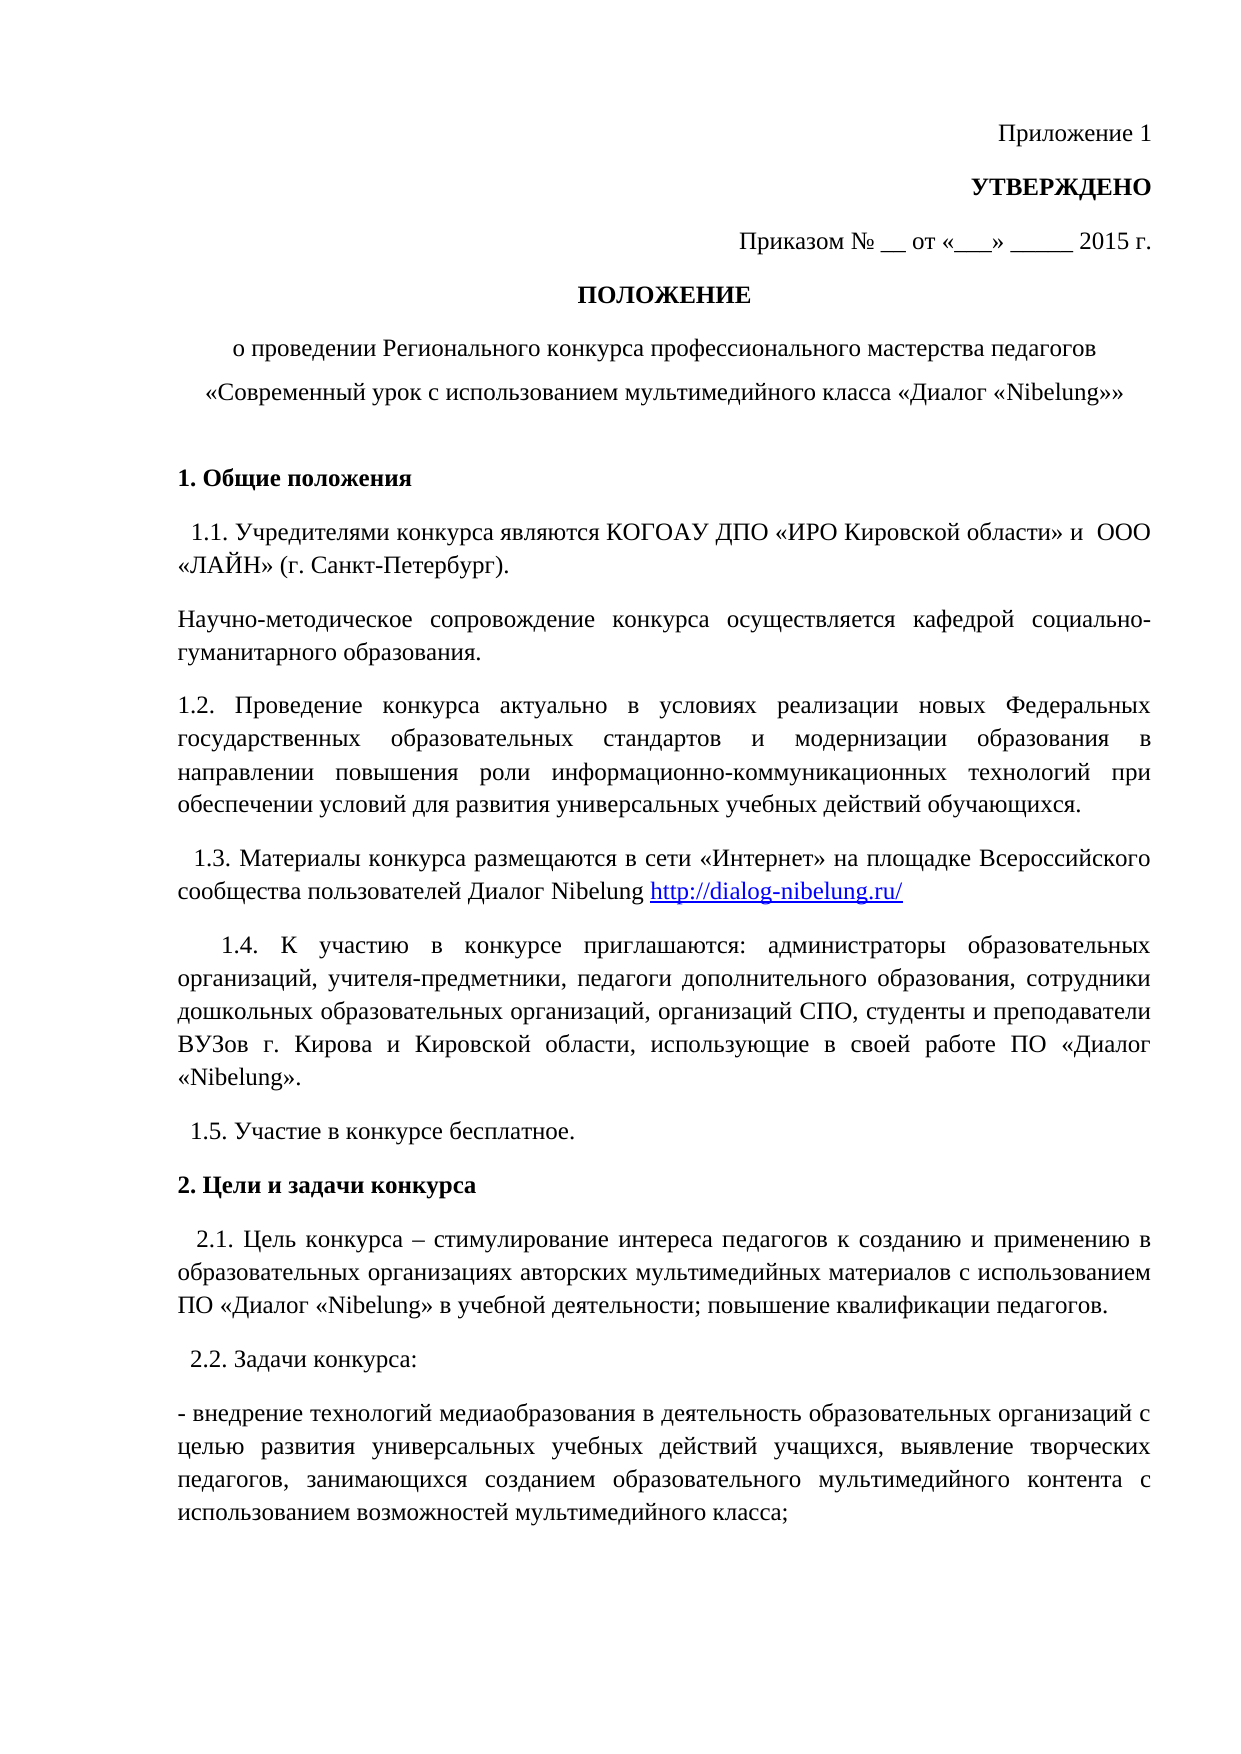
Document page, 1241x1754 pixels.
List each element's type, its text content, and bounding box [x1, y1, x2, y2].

text УТВЕРЖДЕНО [177, 172, 1152, 201]
text Научно-методическое сопровождение конкурса осуществляется кафедрой социально-гуманитарного образования. [177, 604, 1152, 665]
text ПОЛОЖЕНИЕ [177, 280, 1152, 308]
text 1.3. Материалы конкурса размещаются в сети «Интернет» на площадке Всероссийского сообщества пользователей Диалог Nibelung http://dialog-nibelung.ru/ [177, 843, 1152, 905]
text о проведении Регионального конкурса профессионального мастерства педагогов «Современный урок с использованием мультимедийного класса «Диалог «Nibelung»» [177, 333, 1152, 405]
text 1.2. Проведение конкурса актуально в условиях реализации новых Федеральных государственных образовательных стандартов и модернизации образования в направлении повышения роли информационно-коммуникационных технологий при обеспечении условий для развития универсальных учебных действий обучающихся. [177, 691, 1152, 818]
text 1. Общие положения [177, 463, 1152, 492]
text Приказом № __ от «___» _____ 2015 г. [177, 226, 1152, 254]
text - внедрение технологий медиаобразования в деятельность образовательных организаций с целью развития универсальных учебных действий учащихся, выявление творческих педагогов, занимающихся созданием образовательного мультимедийного контента с использованием возможностей мультимедийного класса; [177, 1398, 1152, 1526]
text 1.1. Учредителями конкурса являются КОГОАУ ДПО «ИРО Кировской области» и ООО «ЛАЙН» (г. Санкт-Петербург). [177, 517, 1152, 578]
text 2. Цели и задачи конкурса [177, 1170, 1152, 1199]
text Приложение 1 [177, 118, 1152, 147]
text 1.4. К участию в конкурсе приглашаются: администраторы образовательных организаций, учителя-предметники, педагоги дополнительного образования, сотрудники дошкольных образовательных организаций, организаций СПО, студенты и преподаватели ВУЗов г. Кирова и Кировской области, использующие в своей работе ПО «Диалог «Nibelung». [177, 930, 1152, 1091]
text 2.1. Цель конкурса – стимулирование интереса педагогов к созданию и применению в образовательных организациях авторских мультимедийных материалов с использованием ПО «Диалог «Nibelung» в учебной деятельности; повышение квалификации педагогов. [177, 1224, 1152, 1319]
text 2.2. Задачи конкурса: [177, 1344, 1152, 1373]
text 1.5. Участие в конкурсе бесплатное. [177, 1116, 1152, 1145]
